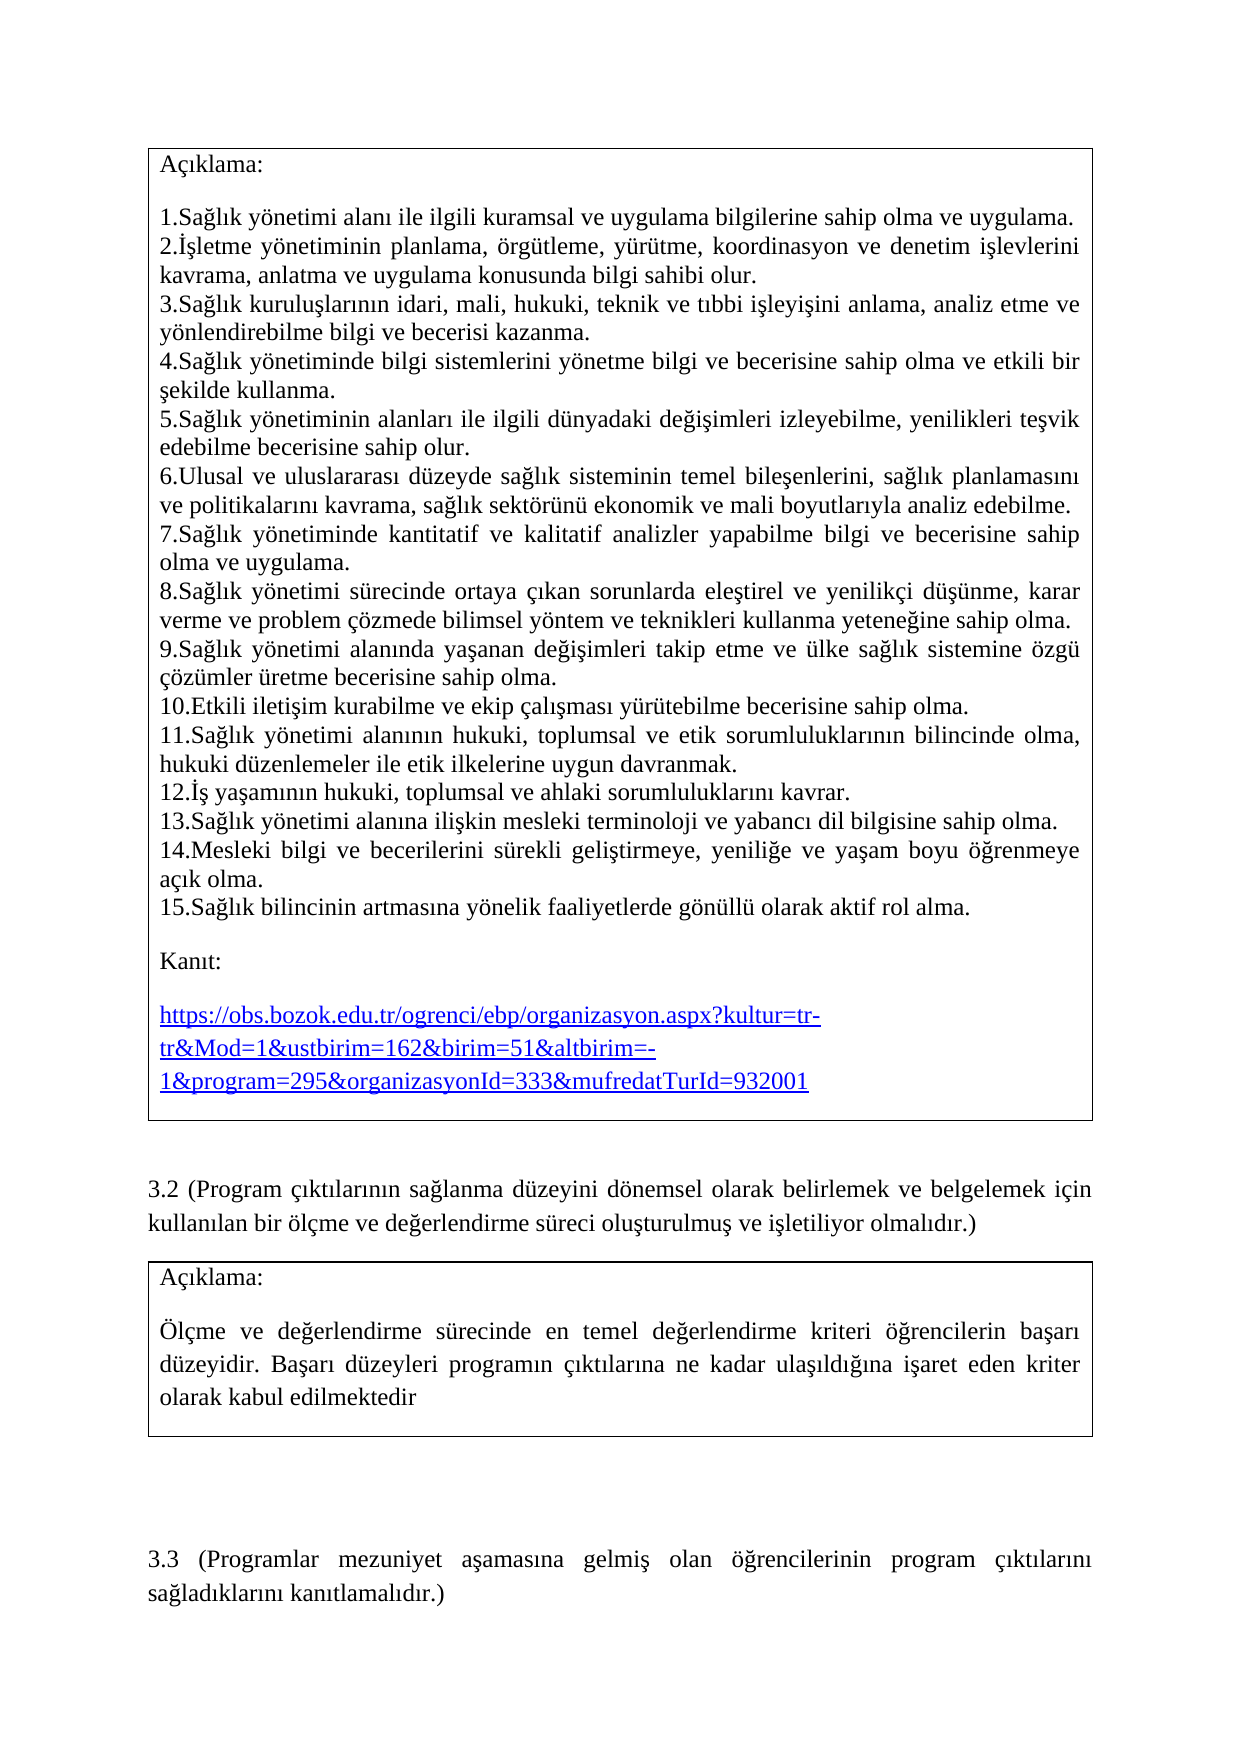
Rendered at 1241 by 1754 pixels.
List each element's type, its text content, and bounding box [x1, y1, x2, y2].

table_header Açıklama: 1.Sağlık yönetimi alanı ile ilgili kuramsal ve uygulama bilgilerine sahip olma ve uygulama. 2.İşletme yönetiminin planlama, örgütleme, yürütme, koordinasyon ve denetim işlevlerini kavrama, anlatma ve uygulama konusunda bilgi sahibi olur. 3.Sağlık kuruluşlarının idari, mali, hukuki, teknik ve tıbbi işleyişini anlama, analiz etme ve yönlendirebilme bilgi ve becerisi kazanma. 4.Sağlık yönetiminde bilgi sistemlerini yönetme bilgi ve becerisine sahip olma ve etkili bir şekilde kullanma. 5.Sağlık yönetiminin alanları ile ilgili dünyadaki değişimleri izleyebilme, yenilikleri teşvik edebilme becerisine sahip olur. 6.Ulusal ve uluslararası düzeyde sağlık sisteminin temel bileşenlerini, sağlık planlamasını ve politikalarını kavrama, sağlık sektörünü ekonomik ve mali boyutlarıyla analiz edebilme. 7.Sağlık yönetiminde kantitatif ve kalitatif analizler yapabilme bilgi ve becerisine sahip olma ve uygulama. 8.Sağlık yönetimi sürecinde ortaya çıkan sorunlarda eleştirel ve yenilikçi düşünme, karar verme ve problem çözmede bilimsel yöntem ve teknikleri kullanma yeteneğine sahip olma. 9.Sağlık yönetimi alanında yaşanan değişimleri takip etme ve ülke sağlık sistemine özgü çözümler üretme becerisine sahip olma. 10.Etkili iletişim kurabilme ve ekip çalışması yürütebilme becerisine sahip olma. 11.Sağlık yönetimi alanının hukuki, toplumsal ve etik sorumluluklarının bilincinde olma, hukuki düzenlemeler ile etik ilkelerine uygun davranmak. 12.İş yaşamının hukuki, toplumsal ve ahlaki sorumluluklarını kavrar. 13.Sağlık yönetimi alanına ilişkin mesleki terminoloji ve yabancı dil bilgisine sahip olma. 14.Mesleki bilgi ve becerilerini sürekli geliştirmeye, yeniliğe ve yaşam boyu öğrenmeye açık olma. 15.Sağlık bilincinin artmasına yönelik faaliyetlerde gönüllü olarak aktif rol alma. Kanıt: https://obs.bozok.edu.tr/ogrenci/ebp/organizasyon.aspx?kultur=tr-tr&Mod=1&ustbirim=162&birim=51&altbirim=-1&program=295&organizasyonId=333&mufredatTurId=932001 [149, 149, 1092, 1120]
text 3.3 (Programlar mezuniyet aşamasına gelmiş olan öğrencilerinin program çıktılarını sağladıklarını kanıtlamalıdır.) [148, 1544, 1093, 1606]
text 3.2 (Program çıktılarının sağlanma düzeyini dönemsel olarak belirlemek ve belgelemek için kullanılan bir ölçme ve değerlendirme süreci oluşturulmuş ve işletiliyor olmalıdır.) [148, 1174, 1093, 1236]
table_header Açıklama: Ölçme ve değerlendirme sürecinde en temel değerlendirme kriteri öğrencilerin başarı düzeyidir. Başarı düzeyleri programın çıktılarına ne kadar ulaşıldığına işaret eden kriter olarak kabul edilmektedir [149, 1263, 1092, 1436]
